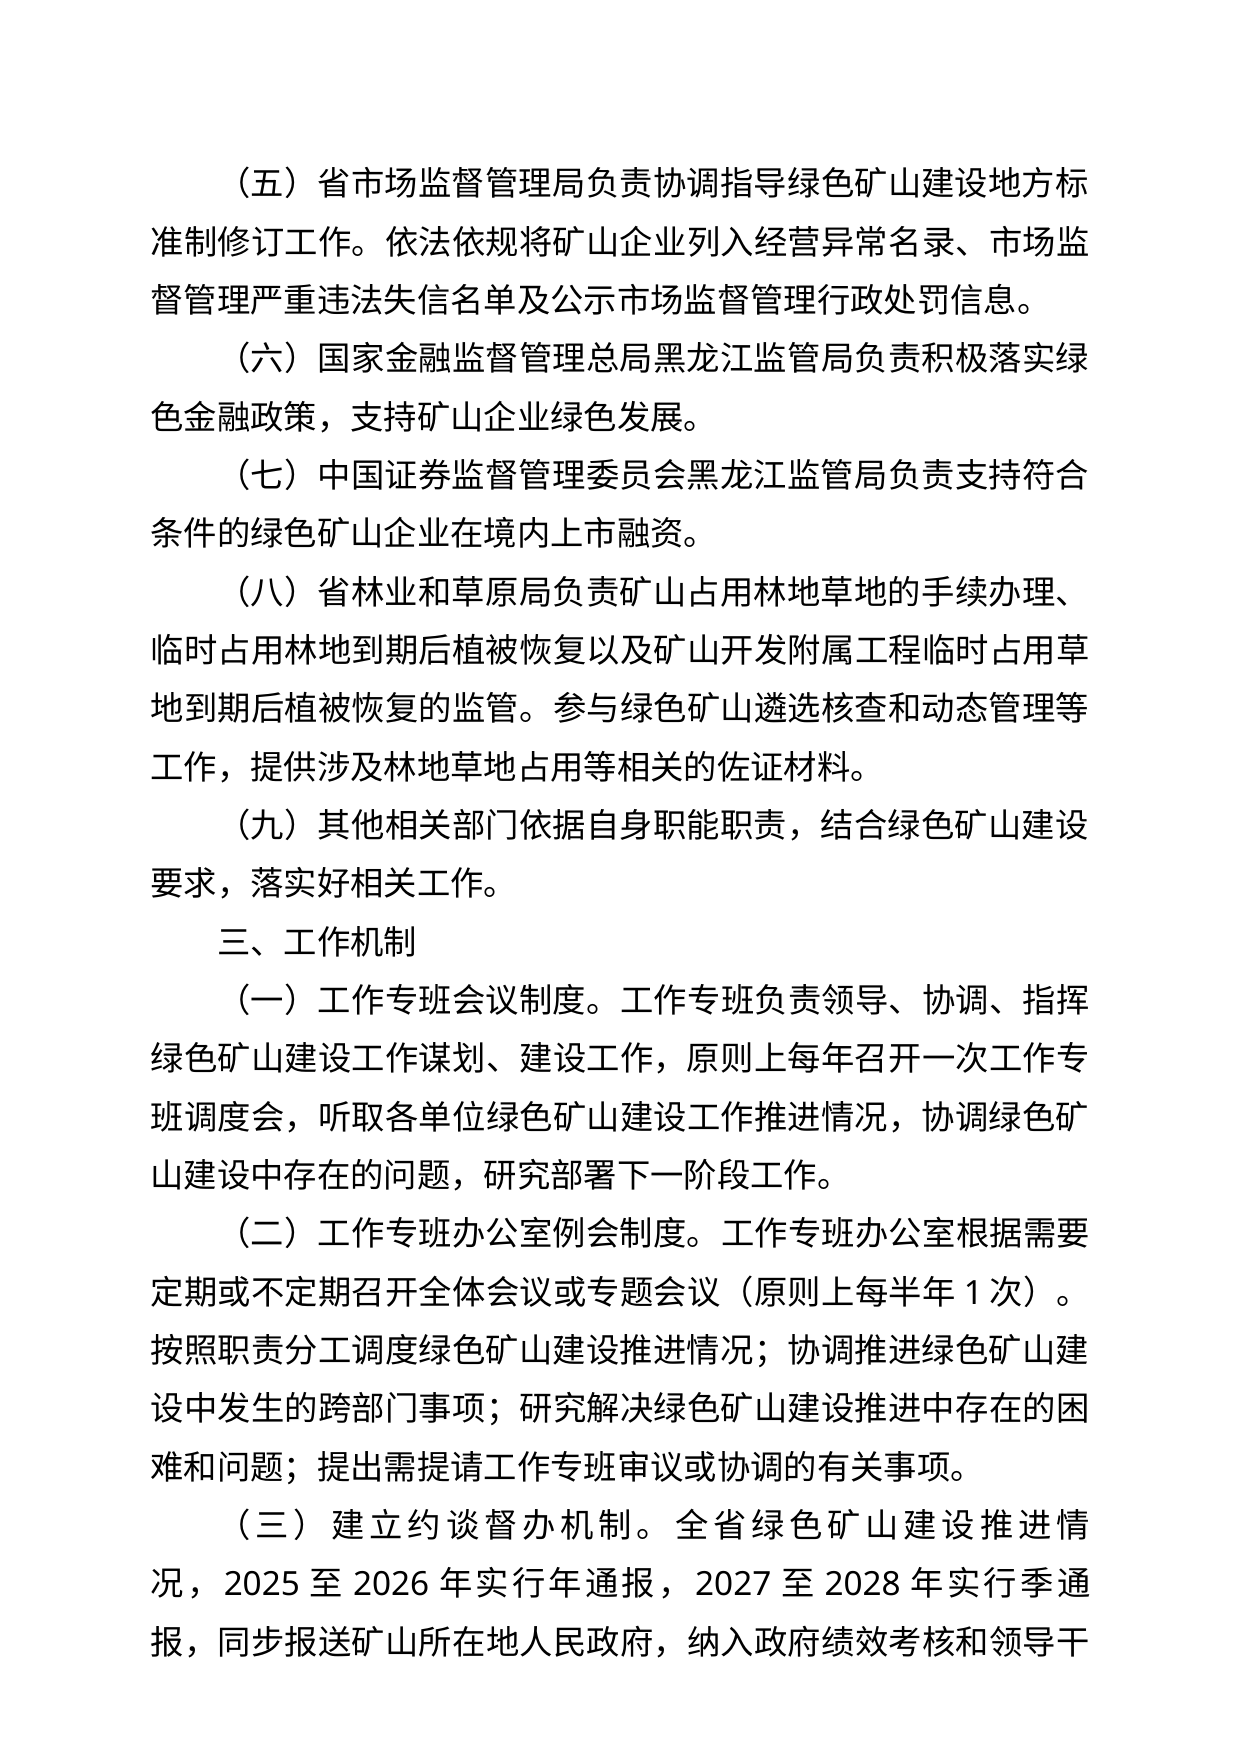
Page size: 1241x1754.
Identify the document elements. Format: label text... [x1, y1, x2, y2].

text （九）其他相关部门依据自身职能职责，结合绿色矿山建设要求，落实好相关工作。 [150, 791, 1090, 907]
text （八）省林业和草原局负责矿山占用林地草地的手续办理、临时占用林地到期后植被恢复以及矿山开发附属工程临时占用草地到期后植被恢复的监管。参与绿色矿山遴选核查和动态管理等工作，提供涉及林地草地占用等相关的佐证材料。 [150, 557, 1090, 791]
text （二）工作专班办公室例会制度。工作专班办公室根据需要定期或不定期召开全体会议或专题会议（原则上每半年1次）。按照职责分工调度绿色矿山建设推进情况；协调推进绿色矿山建设中发生的跨部门事项；研究解决绿色矿山建设推进中存在的困难和问题；提出需提请工作专班审议或协调的有关事项。 [150, 1199, 1090, 1491]
text （五）省市场监督管理局负责协调指导绿色矿山建设地方标准制修订工作。依法依规将矿山企业列入经营异常名录、市场监督管理严重违法失信名单及公示市场监督管理行政处罚信息。 [150, 149, 1090, 324]
text （六）国家金融监督管理总局黑龙江监管局负责积极落实绿色金融政策，支持矿山企业绿色发展。 [150, 324, 1090, 441]
text （一）工作专班会议制度。工作专班负责领导、协调、指挥绿色矿山建设工作谋划、建设工作，原则上每年召开一次工作专班调度会，听取各单位绿色矿山建设工作推进情况，协调绿色矿山建设中存在的问题，研究部署下一阶段工作。 [150, 966, 1090, 1199]
text （七）中国证券监督管理委员会黑龙江监管局负责支持符合条件的绿色矿山企业在境内上市融资。 [150, 441, 1090, 557]
text 三、工作机制 [150, 907, 1090, 966]
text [150, 1491, 1090, 1666]
